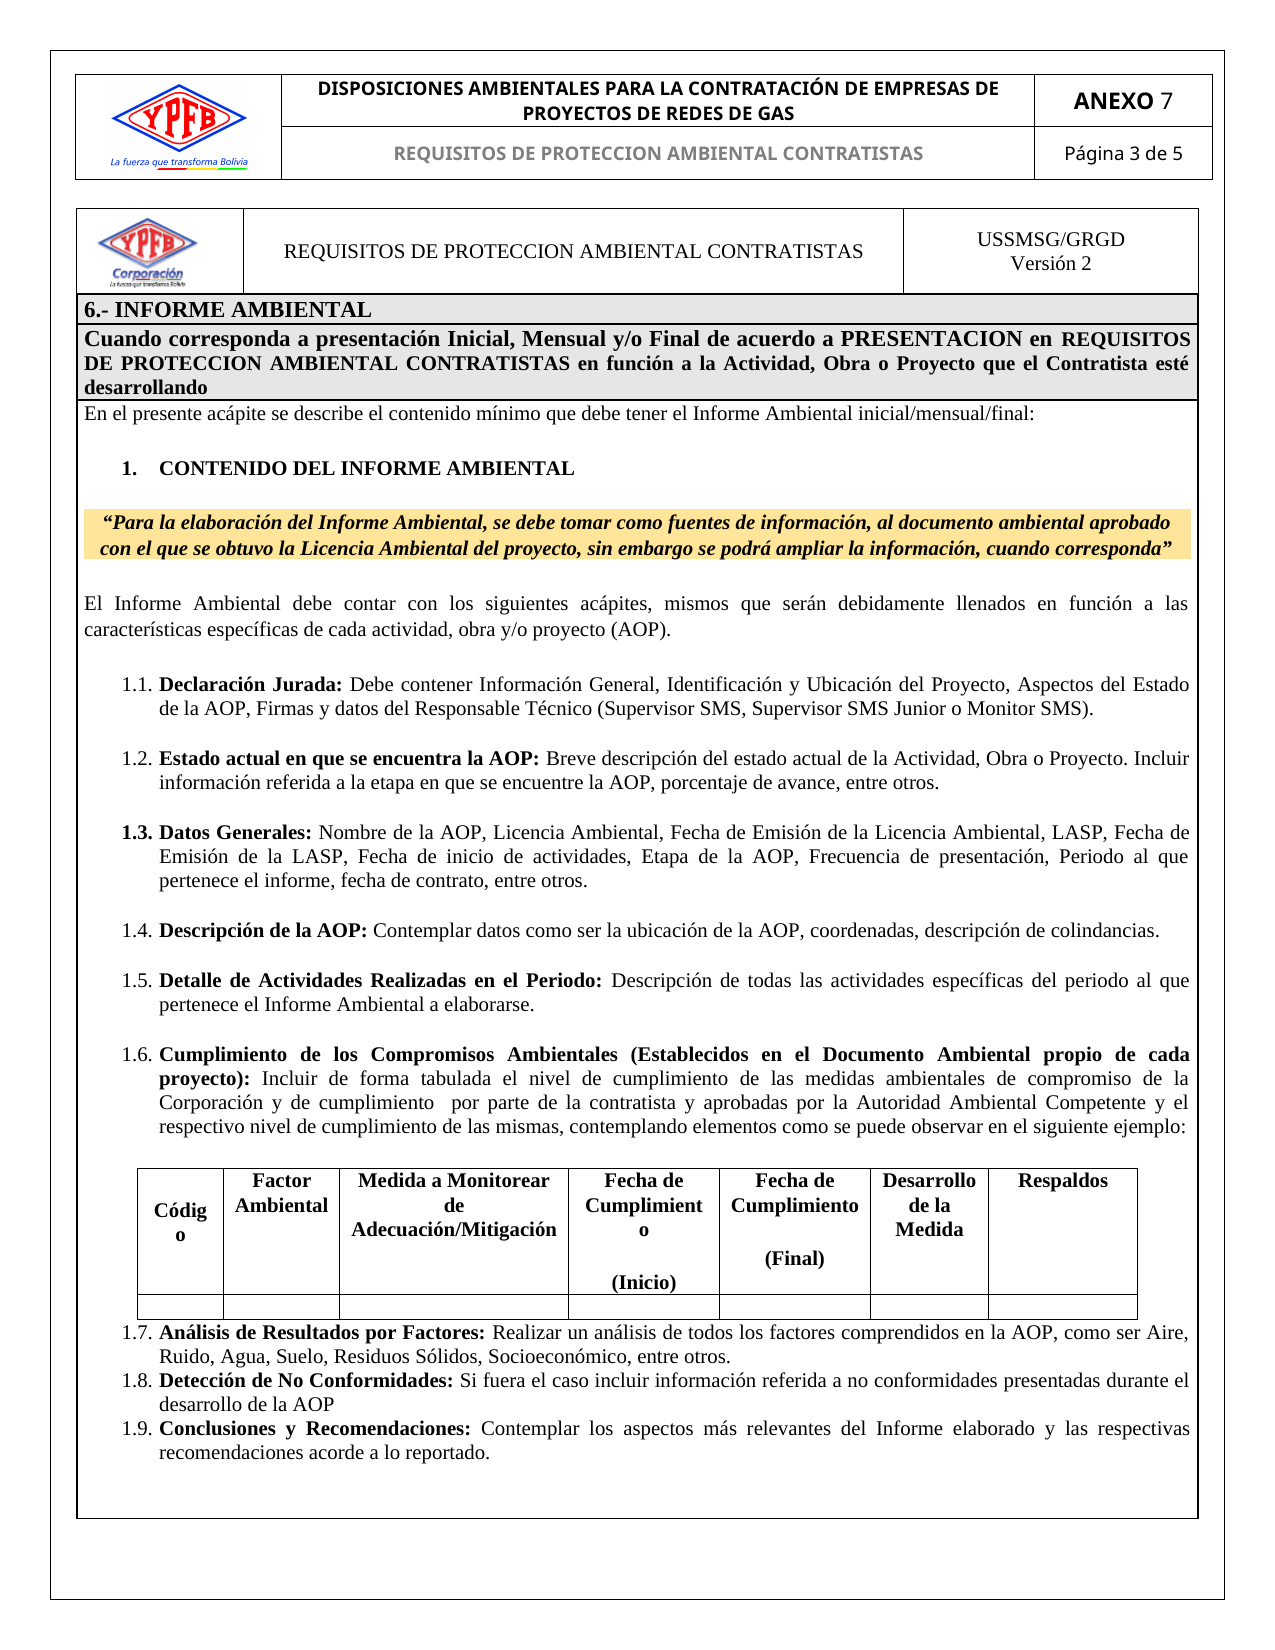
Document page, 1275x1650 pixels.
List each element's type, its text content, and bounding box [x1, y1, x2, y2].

picture [92, 215, 203, 289]
picture [108, 79, 249, 175]
table_header REQUISITOS DE PROTECCION AMBIENTAL CONTRATISTAS [244, 209, 903, 293]
table_header USSMSG/GRGD Versión 2 [904, 209, 1198, 293]
table_header [77, 209, 243, 293]
table_cell Cuando corresponda a presentación Inicial, Mensual y/o Final de acuerdo a PRESENTACION en REQUISITOS DE PROTECCION AMBIENTAL CONTRATISTAS en función a la Actividad, Obra o Proyecto que el Contratista esté desarrollando [78, 325, 1197, 399]
table_cell 6.- INFORME AMBIENTAL [78, 295, 1197, 323]
